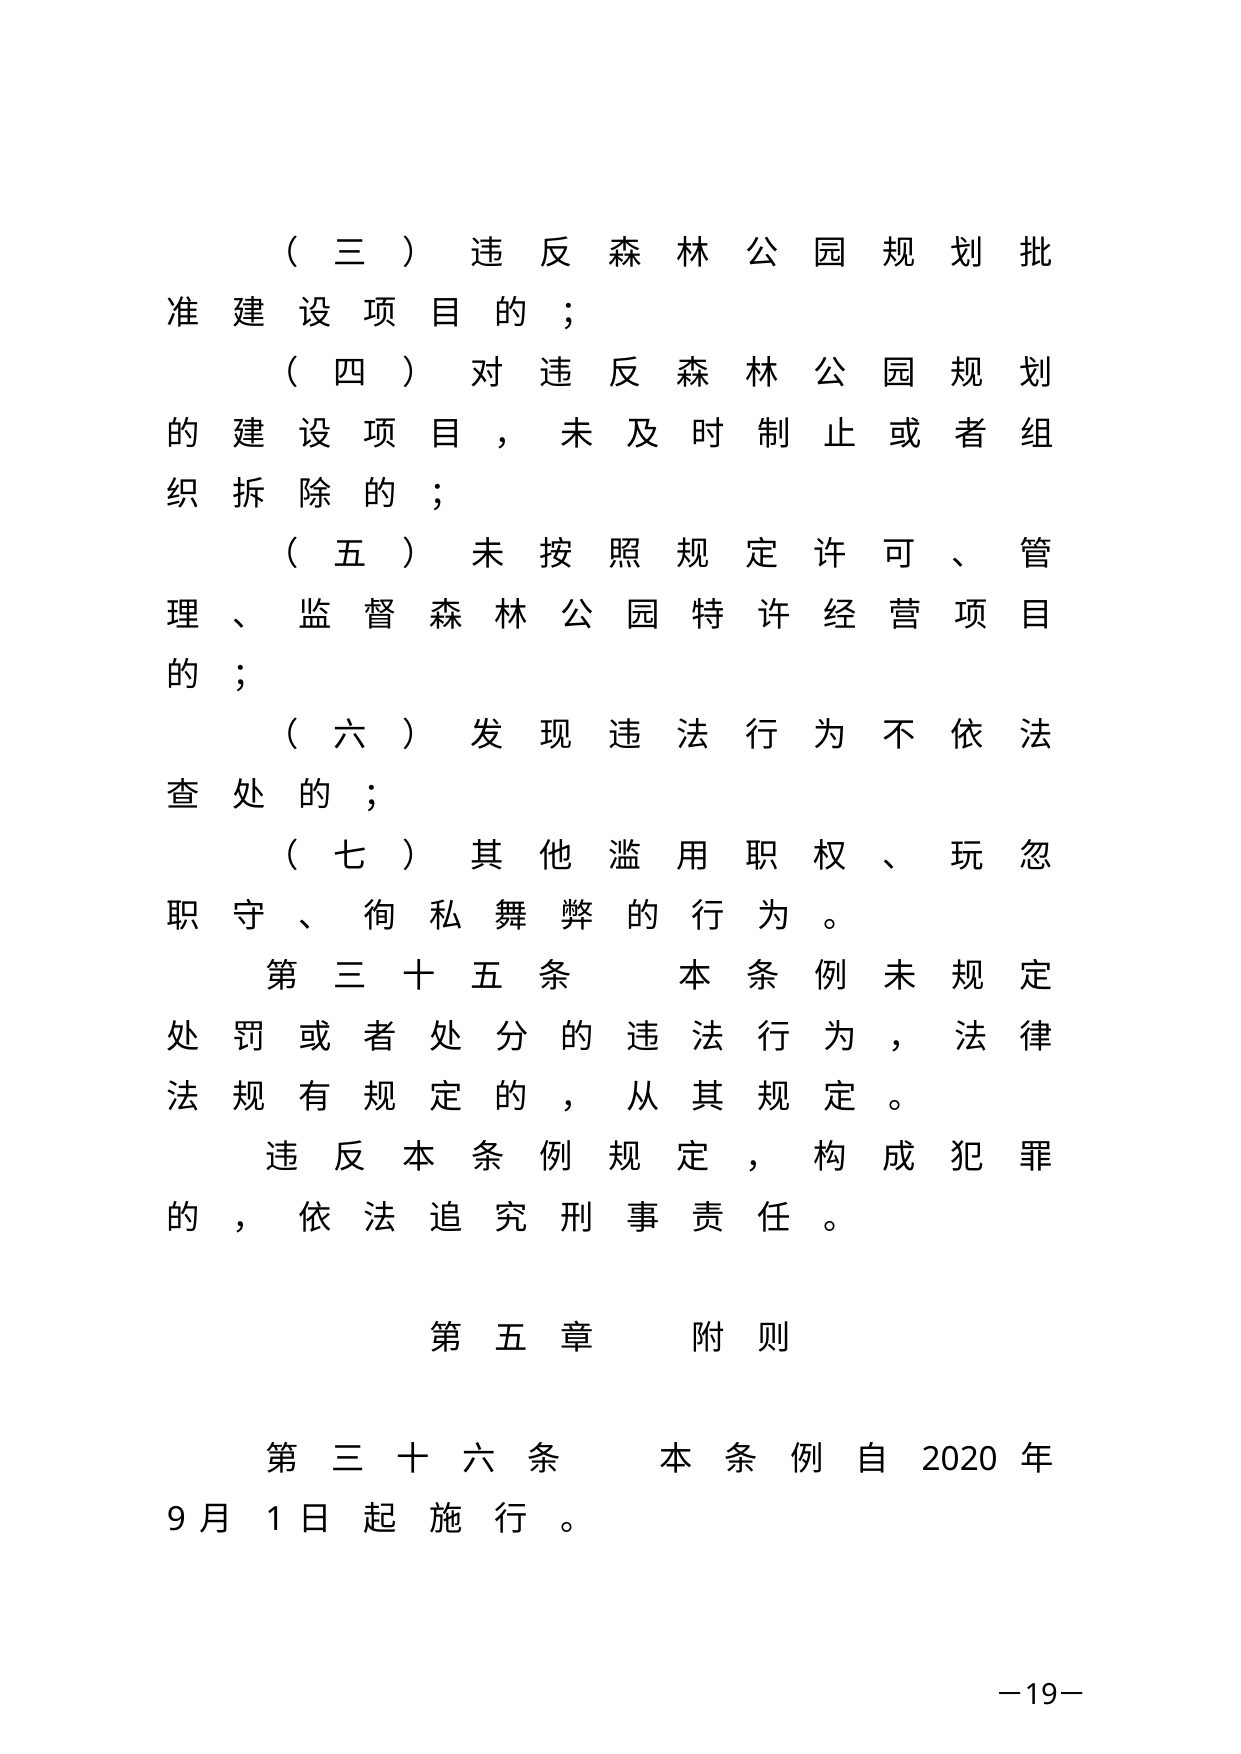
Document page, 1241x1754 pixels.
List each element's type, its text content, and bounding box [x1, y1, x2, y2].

text （四）对违反森林公园规划的建设项目，未及时制止或者组织拆除的； [167, 340, 1085, 521]
text 第三十六条 本条例自2020年9月1日起施行。 [167, 1426, 1085, 1546]
text （六）发现违法行为不依法查处的； [167, 702, 1085, 822]
text （七）其他滥用职权、玩忽职守、徇私舞弊的行为。 [167, 822, 1085, 943]
text 第三十五条 本条例未规定处罚或者处分的违法行为，法律法规有规定的，从其规定。 [167, 943, 1085, 1124]
text 第五章 附则 [167, 1305, 1085, 1365]
text （三）违反森林公园规划批准建设项目的； [167, 219, 1085, 340]
text 违反本条例规定，构成犯罪的，依法追究刑事责任。 [167, 1124, 1085, 1245]
text （五）未按照规定许可、管理、监督森林公园特许经营项目的； [167, 521, 1085, 702]
